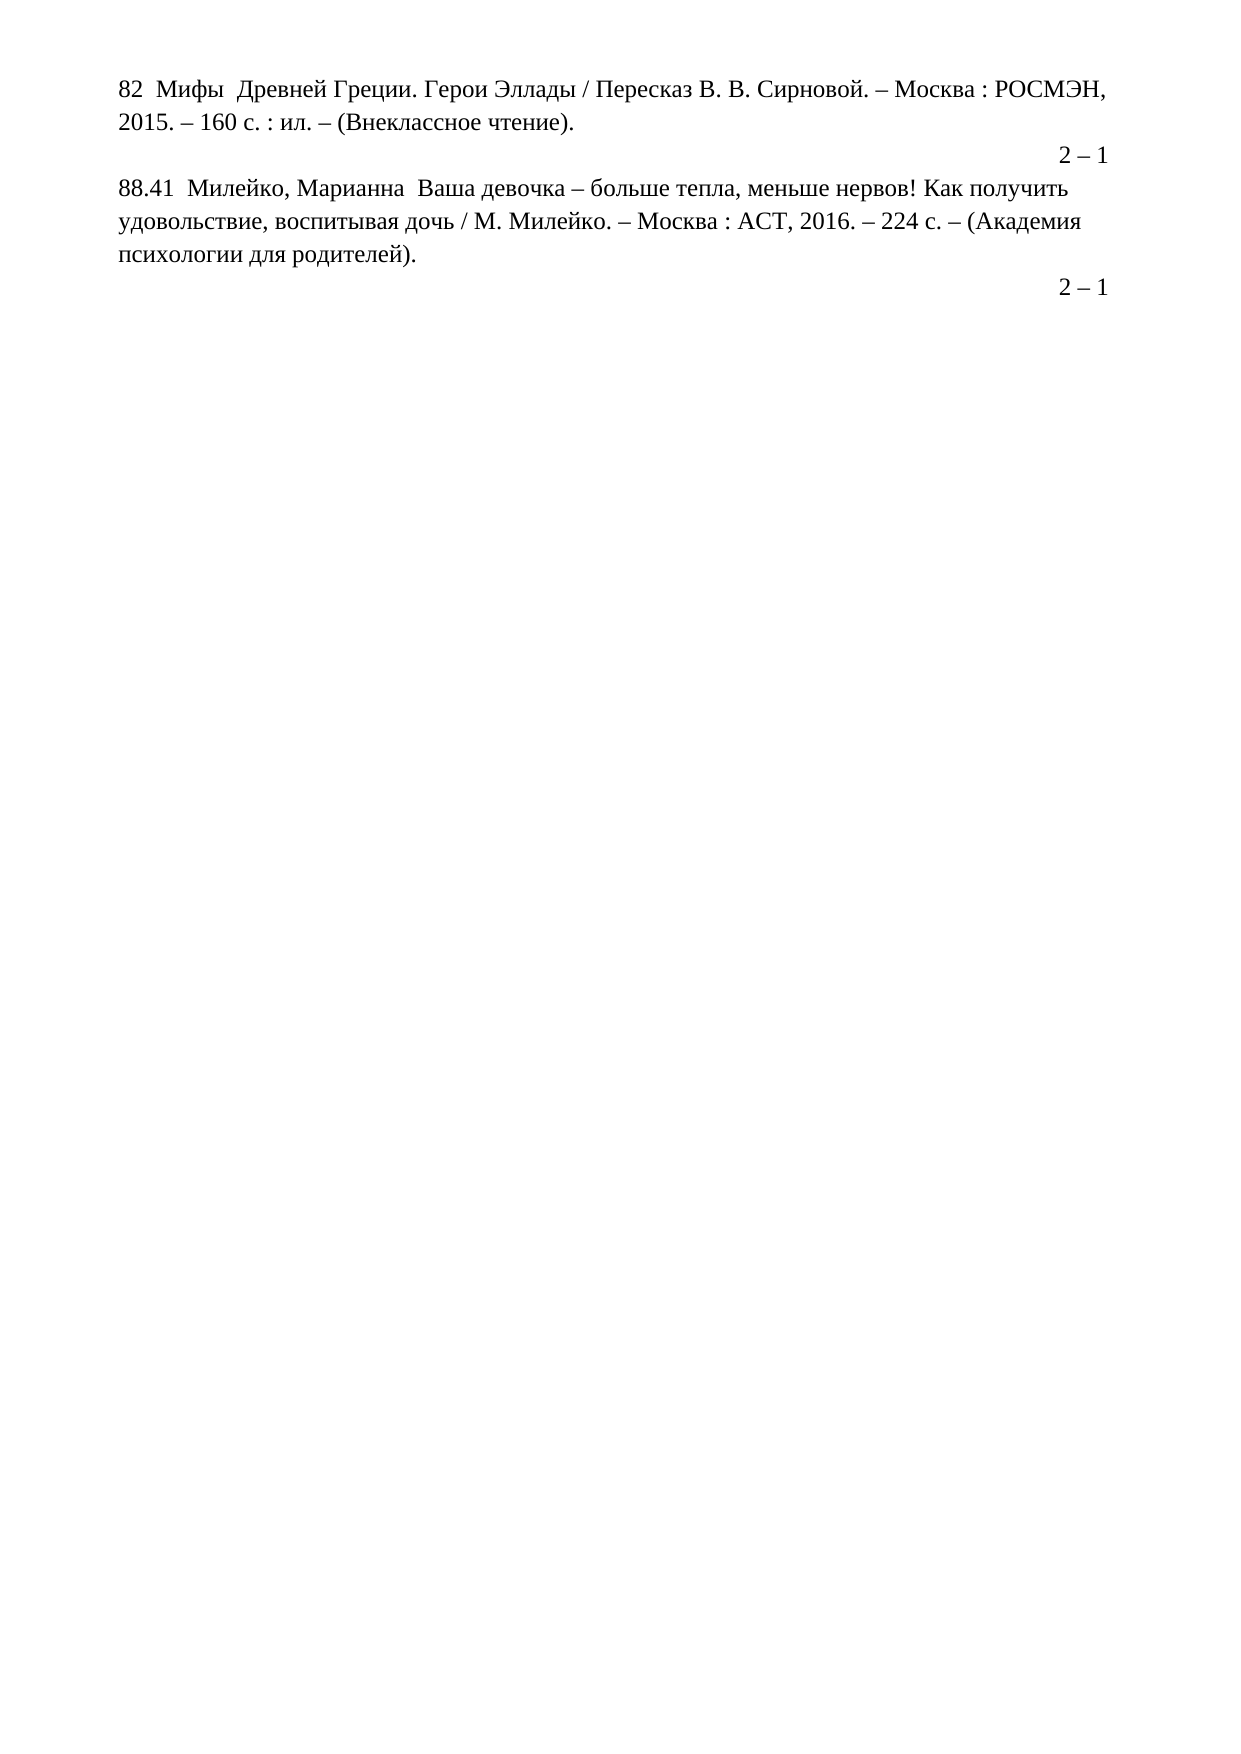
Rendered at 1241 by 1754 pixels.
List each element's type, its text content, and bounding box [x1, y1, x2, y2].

text 2 – 1 [118, 272, 1152, 301]
text 2 – 1 [118, 140, 1152, 169]
text 82 Мифы Древней Греции. Герои Эллады / Пересказ В. В. Сирновой. – Москва : РОСМЭН, 2015. – 160 с. : ил. – (Внеклассное чтение). [118, 74, 1152, 136]
text 88.41 Милейко, Марианна Ваша девочка – больше тепла, меньше нервов! Как получить удовольствие, воспитывая дочь / М. Милейко. – Москва : АСТ, 2016. – 224 с. – (Академия психологии для родителей). [118, 173, 1152, 268]
